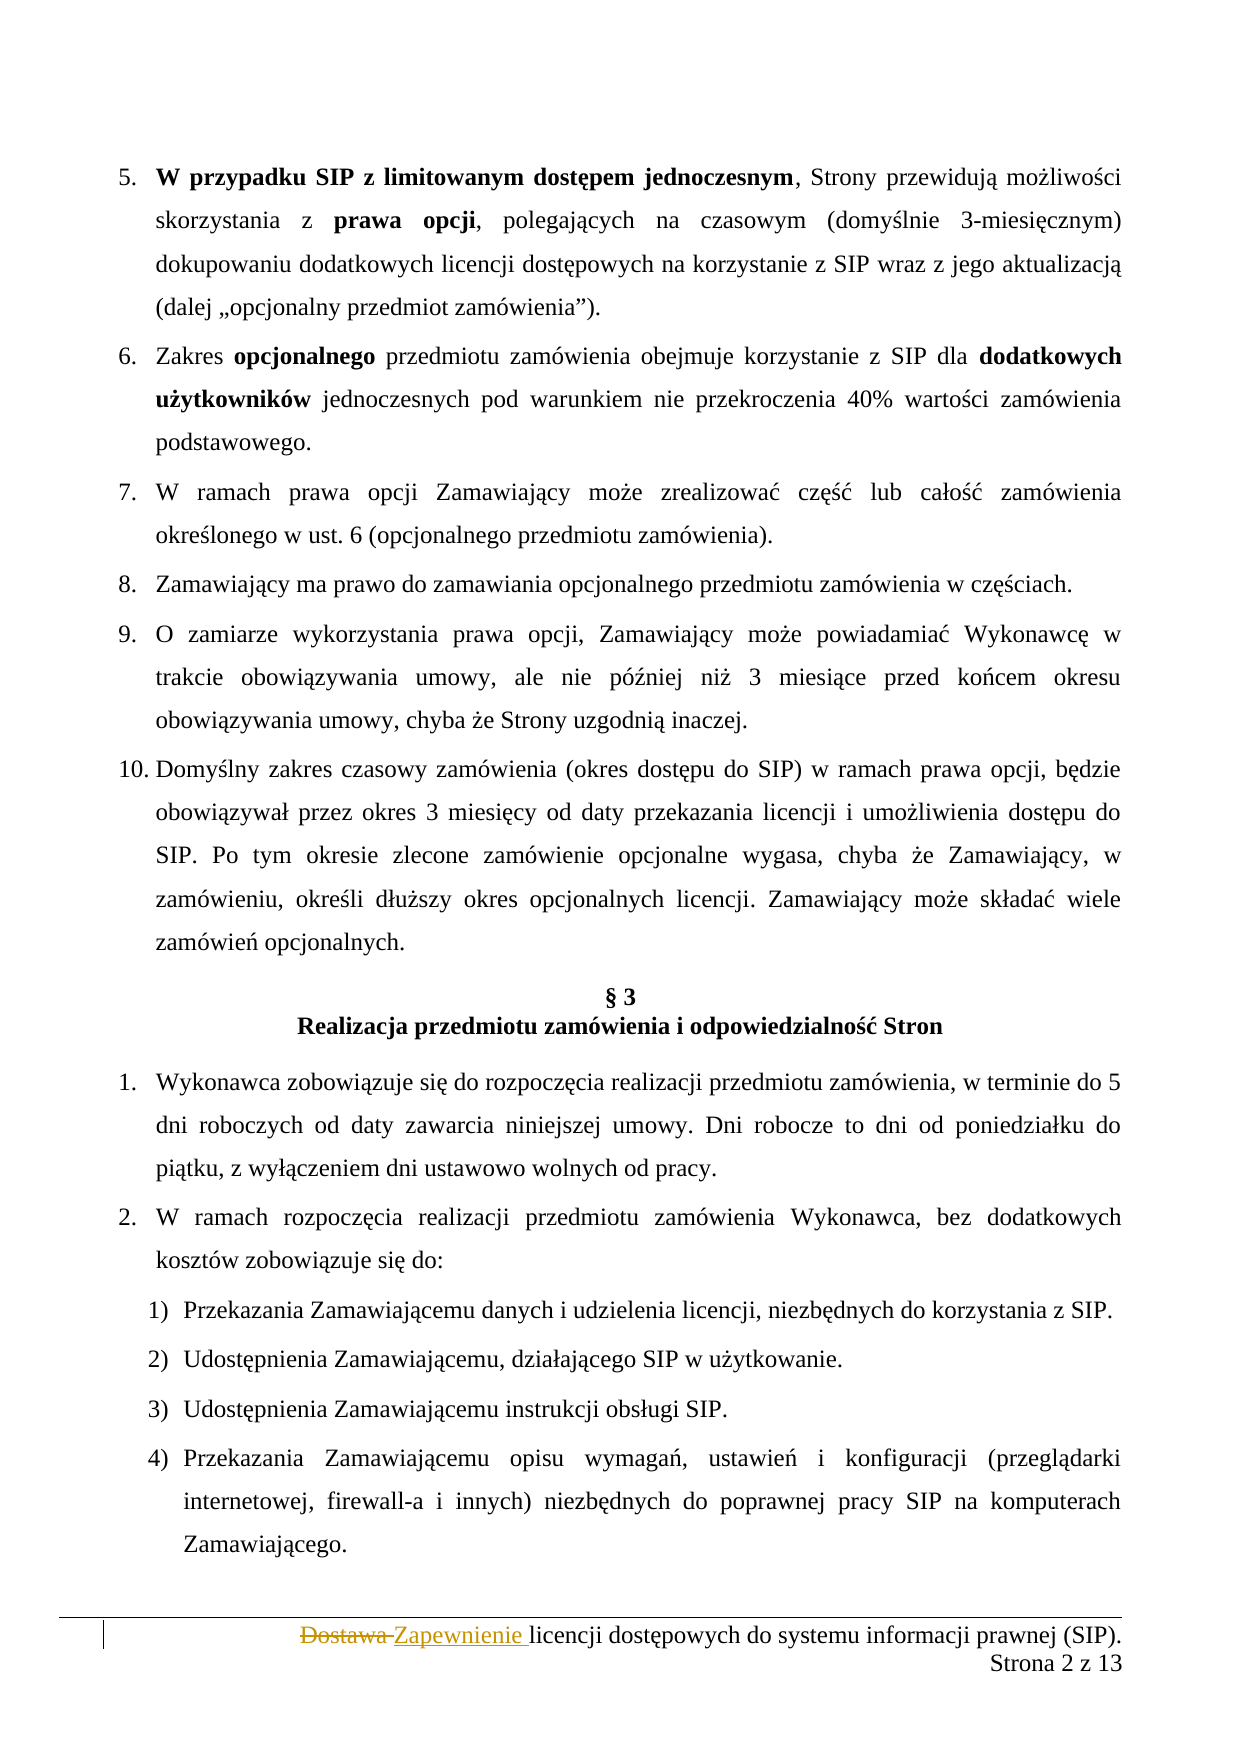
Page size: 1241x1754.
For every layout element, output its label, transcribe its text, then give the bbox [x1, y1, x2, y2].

list Zamawiający ma prawo do zamawiania opcjonalnego przedmiotu zamówienia w częściach. [118, 569, 1122, 598]
text Realizacja przedmiotu zamówienia i odpowiedzialność Stron [118, 1011, 1122, 1040]
list Wykonawca zobowiązuje się do rozpoczęcia realizacji przedmiotu zamówienia, w terminie do 5 dni roboczych od daty zawarcia niniejszej umowy. Dni robocze to dni od poniedziałku do piątku, z wyłączeniem dni ustawowo wolnych od pracy. [118, 1067, 1122, 1182]
list Przekazania Zamawiającemu opisu wymagań, ustawień i konfiguracji (przeglądarki internetowej, firewall-a i innych) niezbędnych do poprawnej pracy SIP na komputerach Zamawiającego. [148, 1443, 1122, 1558]
list O zamiarze wykorzystania prawa opcji, Zamawiający może powiadamiać Wykonawcę w trakcie obowiązywania umowy, ale nie później niż 3 miesiące przed końcem okresu obowiązywania umowy, chyba że Strony uzgodnią inaczej. [118, 619, 1122, 734]
list W ramach rozpoczęcia realizacji przedmiotu zamówienia Wykonawca, bez dodatkowych kosztów zobowiązuje się do: [118, 1202, 1122, 1274]
list Zakres opcjonalnego przedmiotu zamówienia obejmuje korzystanie z SIP dla dodatkowych użytkowników jednoczesnych pod warunkiem nie przekroczenia 40% wartości zamówienia podstawowego. [118, 341, 1122, 456]
list W ramach prawa opcji Zamawiający może zrealizować część lub całość zamówienia określonego w ust. 6 (opcjonalnego przedmiotu zamówienia). [118, 477, 1122, 549]
list W przypadku SIP z limitowanym dostępem jednoczesnym, Strony przewidują możliwości skorzystania z prawa opcji, polegających na czasowym (domyślnie 3-miesięcznym) dokupowaniu dodatkowych licencji dostępowych na korzystanie z SIP wraz z jego aktualizacją (dalej „opcjonalny przedmiot zamówienia”). [118, 162, 1122, 321]
list Udostępnienia Zamawiającemu, działającego SIP w użytkowanie. [148, 1344, 1122, 1373]
text § 3 [118, 982, 1122, 1011]
list Domyślny zakres czasowy zamówienia (okres dostępu do SIP) w ramach prawa opcji, będzie obowiązywał przez okres 3 miesięcy od daty przekazania licencji i umożliwienia dostępu do SIP. Po tym okresie zlecone zamówienie opcjonalne wygasa, chyba że Zamawiający, w zamówieniu, określi dłuższy okres opcjonalnych licencji. Zamawiający może składać wiele zamówień opcjonalnych. [118, 754, 1122, 956]
list Przekazania Zamawiającemu danych i udzielenia licencji, niezbędnych do korzystania z SIP. [148, 1295, 1122, 1324]
list Udostępnienia Zamawiającemu instrukcji obsługi SIP. [148, 1394, 1122, 1422]
